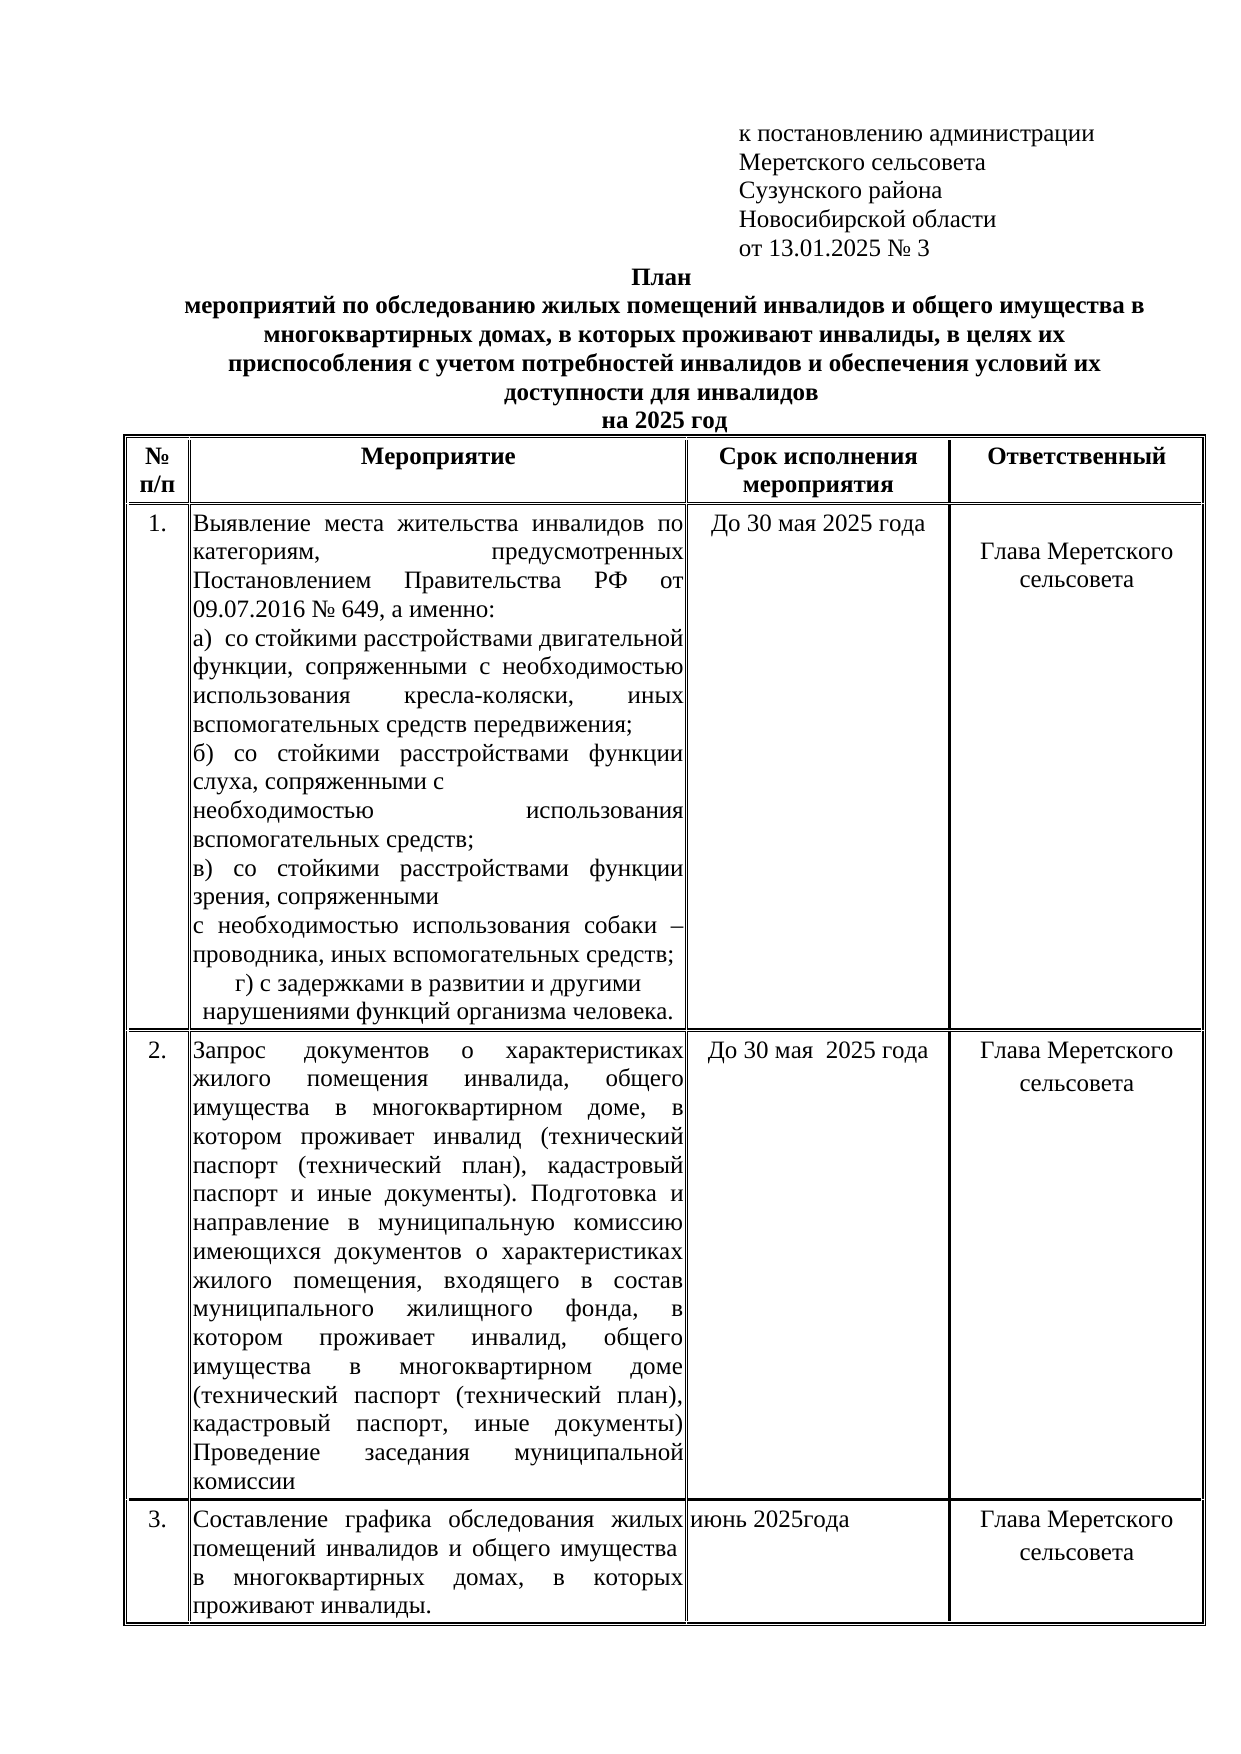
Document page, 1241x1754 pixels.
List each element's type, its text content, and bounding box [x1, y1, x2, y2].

table_header Мероприятие [190, 438, 687, 501]
text План мероприятий по обследованию жилых помещений инвалидов и общего имущества в многоквартирных домах, в которых проживают инвалиды, в целях их приспособления с учетом потребностей инвалидов и обеспечения условий их доступности для инвалидов на 2025 год [177, 262, 1152, 434]
table_header № п/п [127, 438, 189, 501]
table_cell июнь 2025года [687, 1501, 949, 1622]
table_cell 1. [127, 501, 188, 1028]
table_cell 2. [127, 1028, 188, 1498]
table_cell Запрос документов о характеристиках жилого помещения инвалида, общего имущества в многоквартирном доме, в котором проживает инвалид (технический паспорт (технический план), кадастровый паспорт и иные документы). Подготовка и направление в муниципальную комиссию имеющихся документов о характеристиках жилого помещения, входящего в состав муниципального жилищного фонда, в котором проживает инвалид, общего имущества в многоквартирном доме (технический паспорт (технический план), кадастровый паспорт, иные документы) Проведение заседания муниципальной комиссии [191, 1032, 685, 1498]
table_cell 3. [125, 1498, 189, 1622]
text от 13.01.2025 № 3 [738, 233, 1152, 262]
text Меретского сельсовета [738, 147, 1152, 176]
text Новосибирской области [738, 204, 1152, 233]
table_cell Выявление места жительства инвалидов по категориям, предусмотренных Постановлением Правительства РФ от 09.07.2016 № 649, а именно: а) со стойкими расстройствами двигательной функции, сопряженными с необходимостью использования кресла-коляски, иных вспомогательных средств передвижения; б) со стойкими расстройствами функции слуха, сопряженными с необходимостью использования вспомогательных средств; в) со стойкими расстройствами функции зрения, сопряженными с необходимостью использования собаки – проводника, иных вспомогательных средств; г) с задержками в развитии и другими нарушениями функций организма человека. [191, 505, 685, 1028]
table_cell Глава Меретского сельсовета [951, 1028, 1203, 1498]
table_cell До 30 мая 2025 года [688, 1032, 948, 1498]
table_header Срок исполнения мероприятия [687, 438, 949, 501]
table_cell До 30 мая 2025 года [688, 505, 948, 1028]
table_cell Составление графика обследования жилых помещений инвалидов и общего имущества в многоквартирных домах, в которых проживают инвалиды. [190, 1501, 687, 1622]
table_header Ответственный [949, 438, 1202, 501]
text к постановлению администрации [738, 118, 1152, 147]
table_cell Глава Меретского сельсовета [951, 501, 1203, 1028]
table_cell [949, 1498, 1204, 1622]
text Сузунского района [738, 176, 1152, 204]
